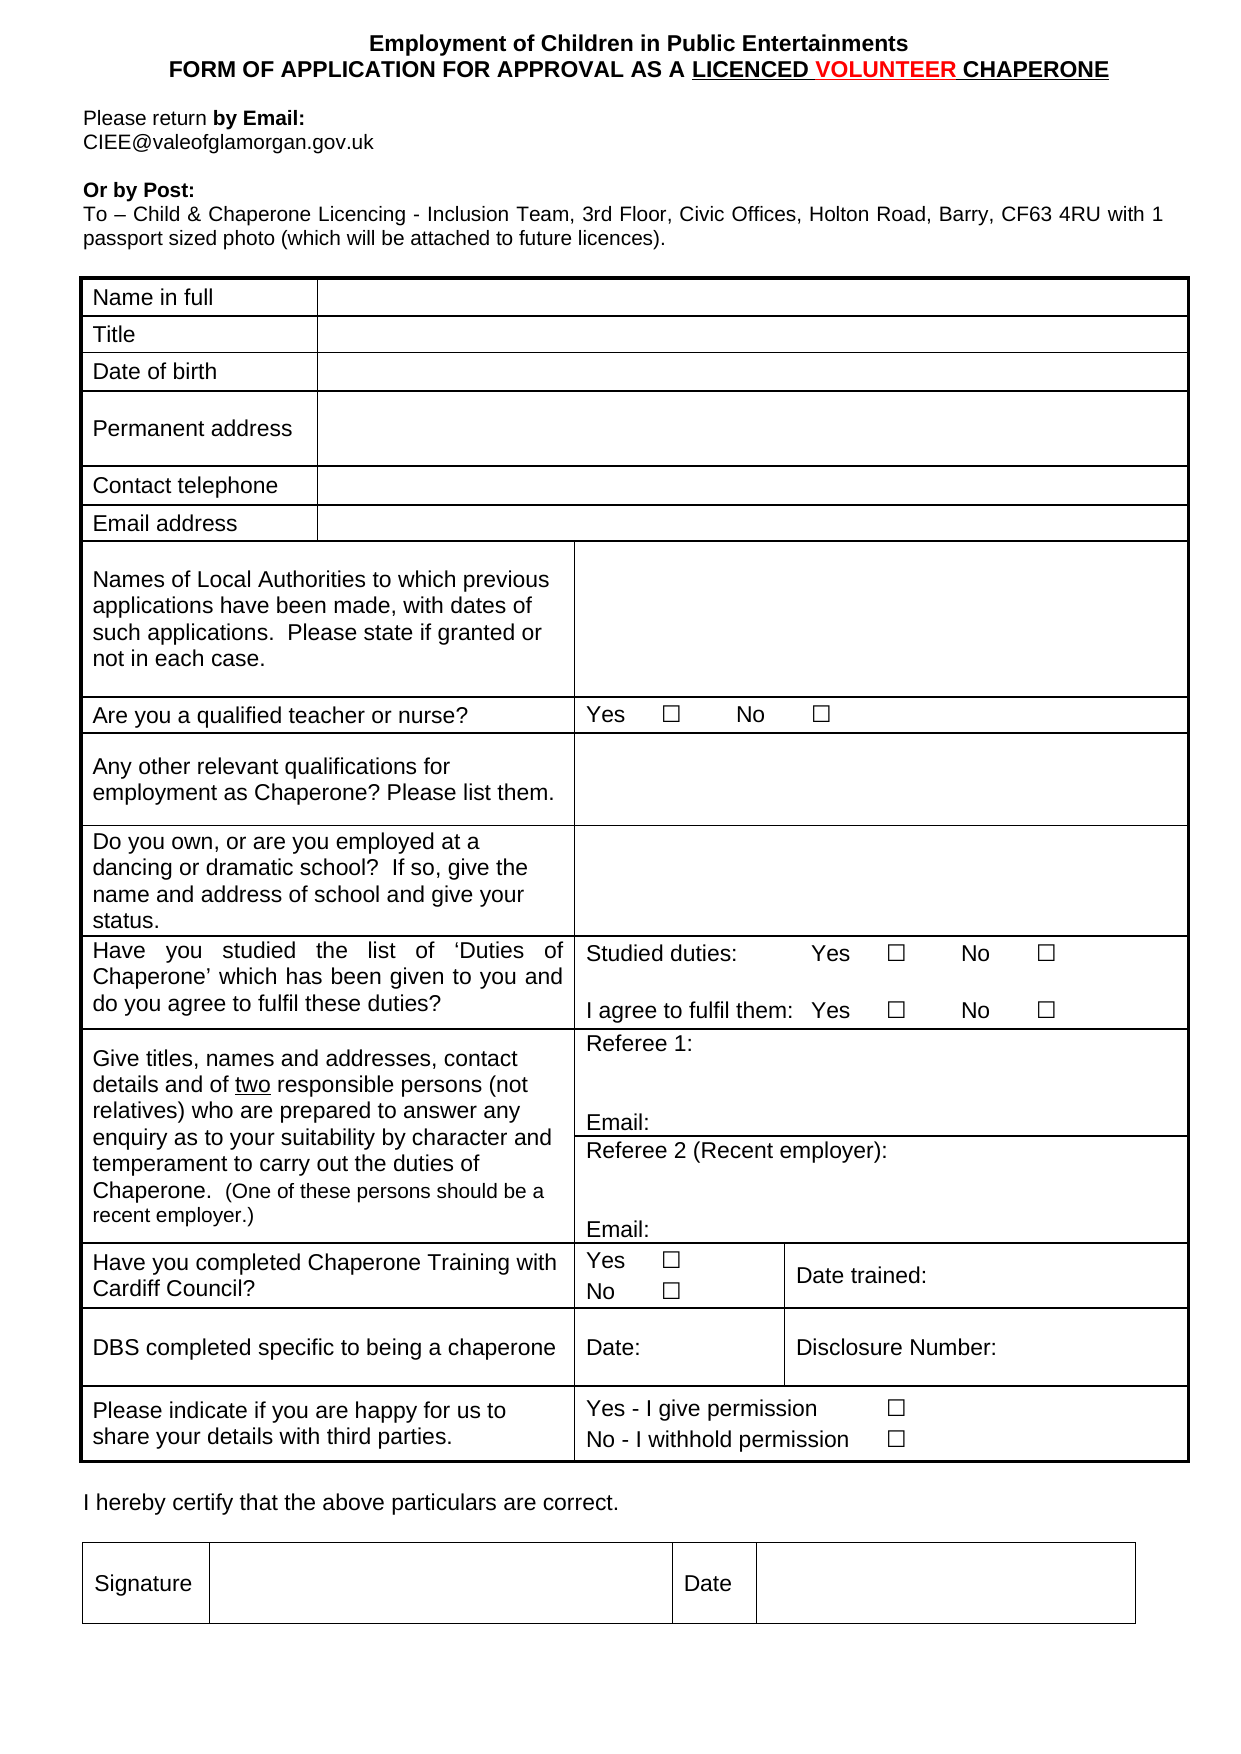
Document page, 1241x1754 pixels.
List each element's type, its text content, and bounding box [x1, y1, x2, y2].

table_cell Referee 1: Email: [575, 1030, 1187, 1135]
table_cell [575, 542, 1187, 696]
table_cell Are you a qualified teacher or nurse? [83, 698, 574, 732]
table_cell Referee 2 (Recent employer): Email: [575, 1137, 1187, 1242]
text CIEE@valeofglamorgan.gov.uk [83, 130, 1165, 154]
table_cell Date of birth [83, 353, 317, 390]
table_cell Yes - I give permission No - I withhold permission [575, 1387, 1187, 1460]
table_cell DBS completed specific to being a chaperone [83, 1309, 574, 1385]
text Employment of Children in Public Entertainments [112, 29, 1165, 56]
table_cell Yes No [575, 1244, 784, 1307]
table_cell Please indicate if you are happy for us to share your details with third parties. [83, 1387, 574, 1460]
table_cell [318, 317, 1187, 351]
table_cell Have you studied the list of ‘Duties of Chaperone’ which has been given to you and do you agree to fulfil these duties? [83, 937, 574, 1028]
table_cell [318, 392, 1187, 465]
table_cell Contact telephone [83, 467, 317, 504]
table_cell [575, 734, 1187, 824]
table_header Signature [83, 1543, 209, 1623]
table_cell [318, 353, 1187, 390]
text Or by Post: [83, 178, 1165, 202]
table_cell Permanent address [83, 392, 317, 465]
table_cell Email address [83, 506, 317, 540]
table_cell Give titles, names and addresses, contact details and of two responsible persons (not relatives) who are prepared to answer any enquiry as to your suitability by character and temperament to carry out the duties of Chaperone. (One of these persons should be a recent employer.) [83, 1030, 574, 1242]
table_cell Studied duties: Yes No I agree to fulfil them: Yes No [575, 937, 1187, 1028]
table_cell Names of Local Authorities to which previous applications have been made, with dates of such applications. Please state if granted or not in each case. [83, 542, 574, 696]
table_header Name in full [83, 280, 317, 315]
table_header [757, 1543, 1135, 1623]
table_cell Any other relevant qualifications for employment as Chaperone? Please list them. [83, 734, 574, 824]
table_cell Do you own, or are you employed at a dancing or dramatic school? If so, give the name and address of school and give your status. [83, 826, 574, 935]
table_cell Yes No [575, 698, 1187, 732]
table_cell Date trained: [785, 1244, 1187, 1307]
table_cell Title [83, 317, 317, 351]
table_cell Have you completed Chaperone Training with Cardiff Council? [83, 1244, 574, 1307]
table_header [318, 280, 1187, 315]
table_cell [318, 506, 1187, 540]
table_header Date [673, 1543, 756, 1623]
table_cell [575, 826, 1187, 935]
table_header [210, 1543, 672, 1623]
text To – Child & Chaperone Licencing - Inclusion Team, 3rd Floor, Civic Offices, Holton Road, Barry, CF63 4RU with 1 passport sized photo (which will be attached to future licences). [83, 202, 1165, 250]
text Please return by Email: [83, 106, 1165, 130]
table_cell [318, 467, 1187, 504]
text FORM OF APPLICATION FOR APPROVAL AS A LICENCED VOLUNTEER CHAPERONE [112, 56, 1165, 82]
table_cell Date: [575, 1309, 784, 1385]
table_cell Disclosure Number: [785, 1309, 1187, 1385]
text I hereby certify that the above particulars are correct. [83, 1489, 1165, 1516]
